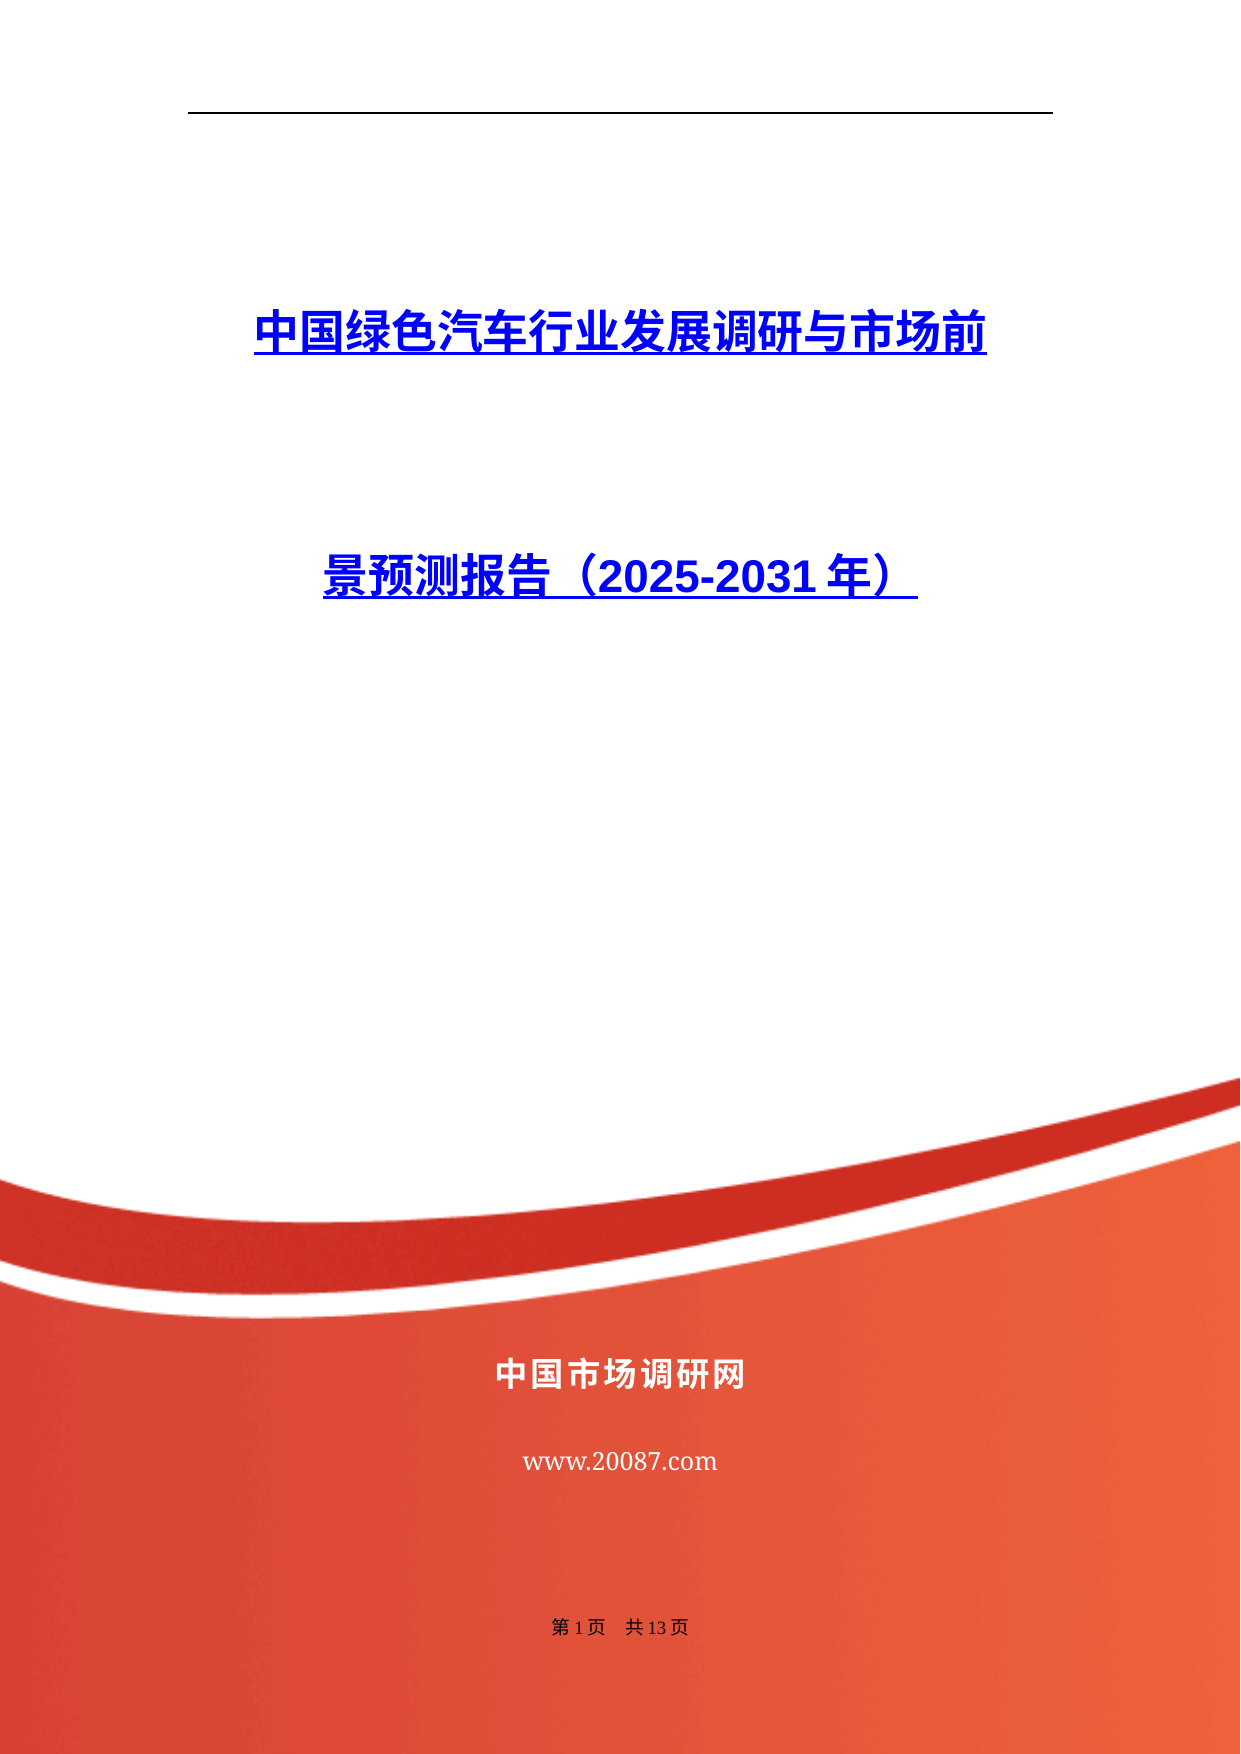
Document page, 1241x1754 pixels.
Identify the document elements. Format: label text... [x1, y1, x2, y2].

table_header 中国绿色汽车行业发展调研与市场前景预测报告（2025-2031年） [188, 207, 1053, 773]
picture [0, 1006, 1241, 1754]
subtitle 中国市场调研网 [187, 1339, 1053, 1404]
text www.20087.com [187, 1428, 1053, 1493]
